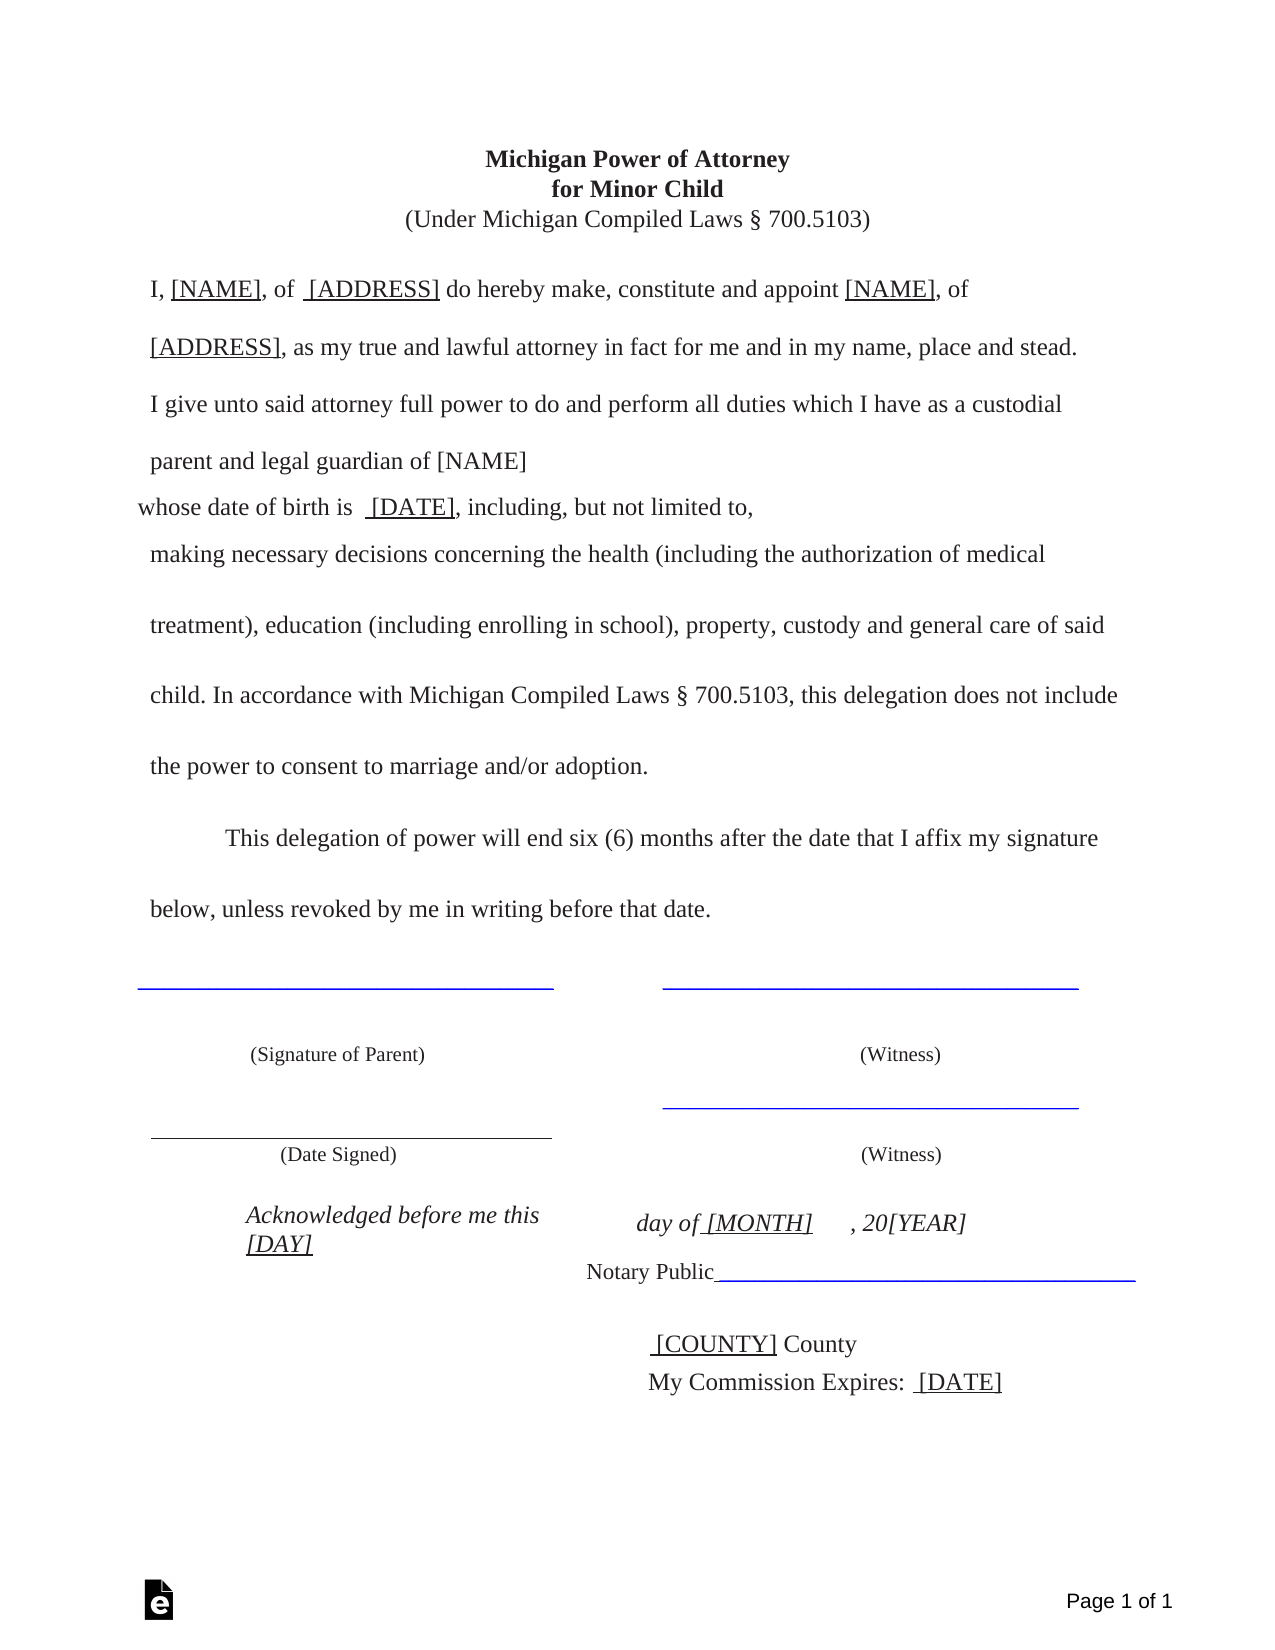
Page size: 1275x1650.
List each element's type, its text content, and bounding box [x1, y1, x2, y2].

text below, unless revoked by me in writing before that date. [150, 894, 1135, 923]
text [COUNTY] County [650, 1329, 1135, 1358]
text making necessary decisions concerning the health (including the authorization of medical treatment), education (including enrolling in school), property, custody and general care of said child. In accordance with Michigan Compiled Laws § 700.5103, this delegation does not include the power to consent to marriage and/or adoption. [150, 539, 1135, 780]
text My Commission Expires: [DATE] [648, 1367, 1135, 1396]
text [ADDRESS], as my true and lawful attorney in fact for me and in my name, place and stead. [150, 332, 1135, 361]
text _______________________________________________ _______________________________________________ [137, 971, 1135, 992]
text parent and legal guardian of [NAME] [150, 447, 1135, 475]
text (Under Michigan Compiled Laws § 700.5103) [139, 204, 1135, 233]
text , 20[YEAR] [850, 1208, 1135, 1236]
text _______________________________________________ [137, 1091, 1135, 1111]
text Acknowledged before me this [DAY] [246, 1201, 625, 1258]
text I, [NAME], of [ADDRESS] do hereby make, constitute and appoint [NAME], of [150, 275, 1135, 303]
text (Signature of Parent) (Witness) [250, 1042, 1135, 1066]
text (Date Signed) (Witness) [280, 1142, 1135, 1166]
text day of [MONTH] [636, 1208, 837, 1236]
picture [137, 1578, 180, 1621]
text This delegation of power will end six (6) months after the date that I affix my signature [225, 823, 1135, 852]
text Notary Public _______________________________________________ [137, 1258, 1135, 1285]
subtitle Michigan Power of Attorney [139, 144, 1135, 173]
text for Minor Child [139, 174, 1135, 203]
text whose date of birth is [DATE], including, but not limited to, [137, 492, 812, 521]
text I give unto said attorney full power to do and perform all duties which I have as a custodial [150, 389, 1135, 418]
